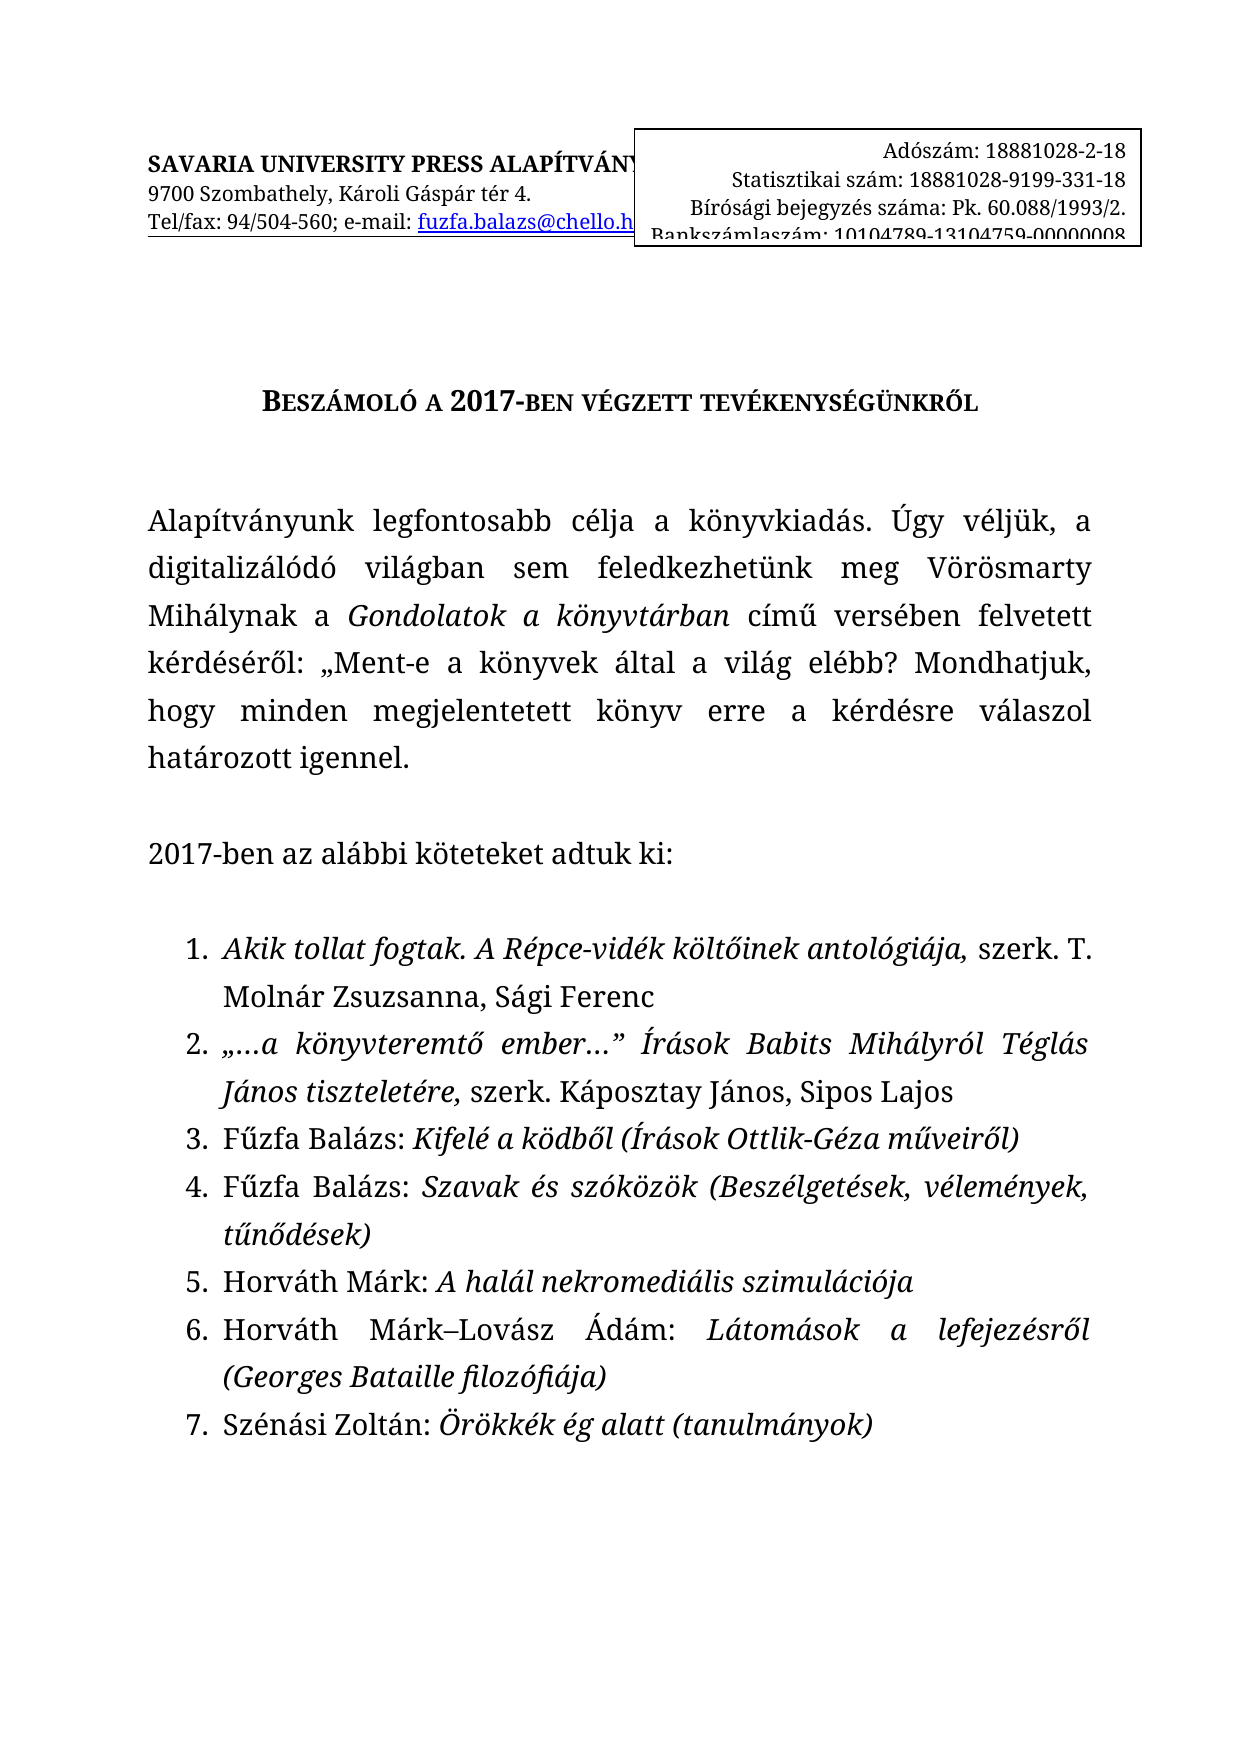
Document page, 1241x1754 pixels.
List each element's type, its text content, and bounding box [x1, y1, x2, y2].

list Szénási Zoltán: Örökkék ég alatt (tanulmányok) [185, 1404, 1093, 1444]
text Alapítványunk legfontosabb célja a könyvkiadás. Úgy véljük, a digitalizálódó világban sem feledkezhetünk meg Vörösmarty Mihálynak a Gondolatok a könyvtárban című versében felvetett kérdéséről: „Ment-e a könyvek által a világ elébb? Mondhatjuk, hogy minden megjelentetett könyv erre a kérdésre válaszol határozott igennel. [148, 500, 1093, 777]
text Beszámoló a 2017-ben végzett tevékenységünkről [148, 381, 1093, 420]
list Akik tollat fogtak. A Répce-vidék költőinek antológiája, szerk. T. Molnár Zsuzsanna, Sági Ferenc [185, 928, 1093, 1016]
list Horváth Márk–Lovász Ádám: Látomások a lefejezésről (Georges Bataille filozófiája) [185, 1309, 1093, 1396]
title SAVARIA UNIVERSITY PRESS ALAPÍTVÁNY [148, 148, 634, 179]
list Fűzfa Balázs: Kifelé a ködből (Írások Ottlik-Géza műveiről) [185, 1119, 1093, 1158]
list Horváth Márk: A halál nekromediális szimulációja [185, 1261, 1093, 1301]
list Fűzfa Balázs: Szavak és szóközök (Beszélgetések, vélemények, tűnődések) [185, 1166, 1093, 1253]
list „…a könyvteremtő ember…” Írások Babits Mihályról Téglás János tiszteletére, szerk. Káposztay János, Sipos Lajos [185, 1023, 1093, 1111]
text 2017-ben az alábbi köteteket adtuk ki: [148, 833, 1093, 873]
subtitle 9700 Szombathely, Károli Gáspár tér 4. [148, 179, 634, 207]
text Tel/fax: 94/504-560; e-mail: fuzfa.balazs@chello.hu [148, 207, 634, 236]
